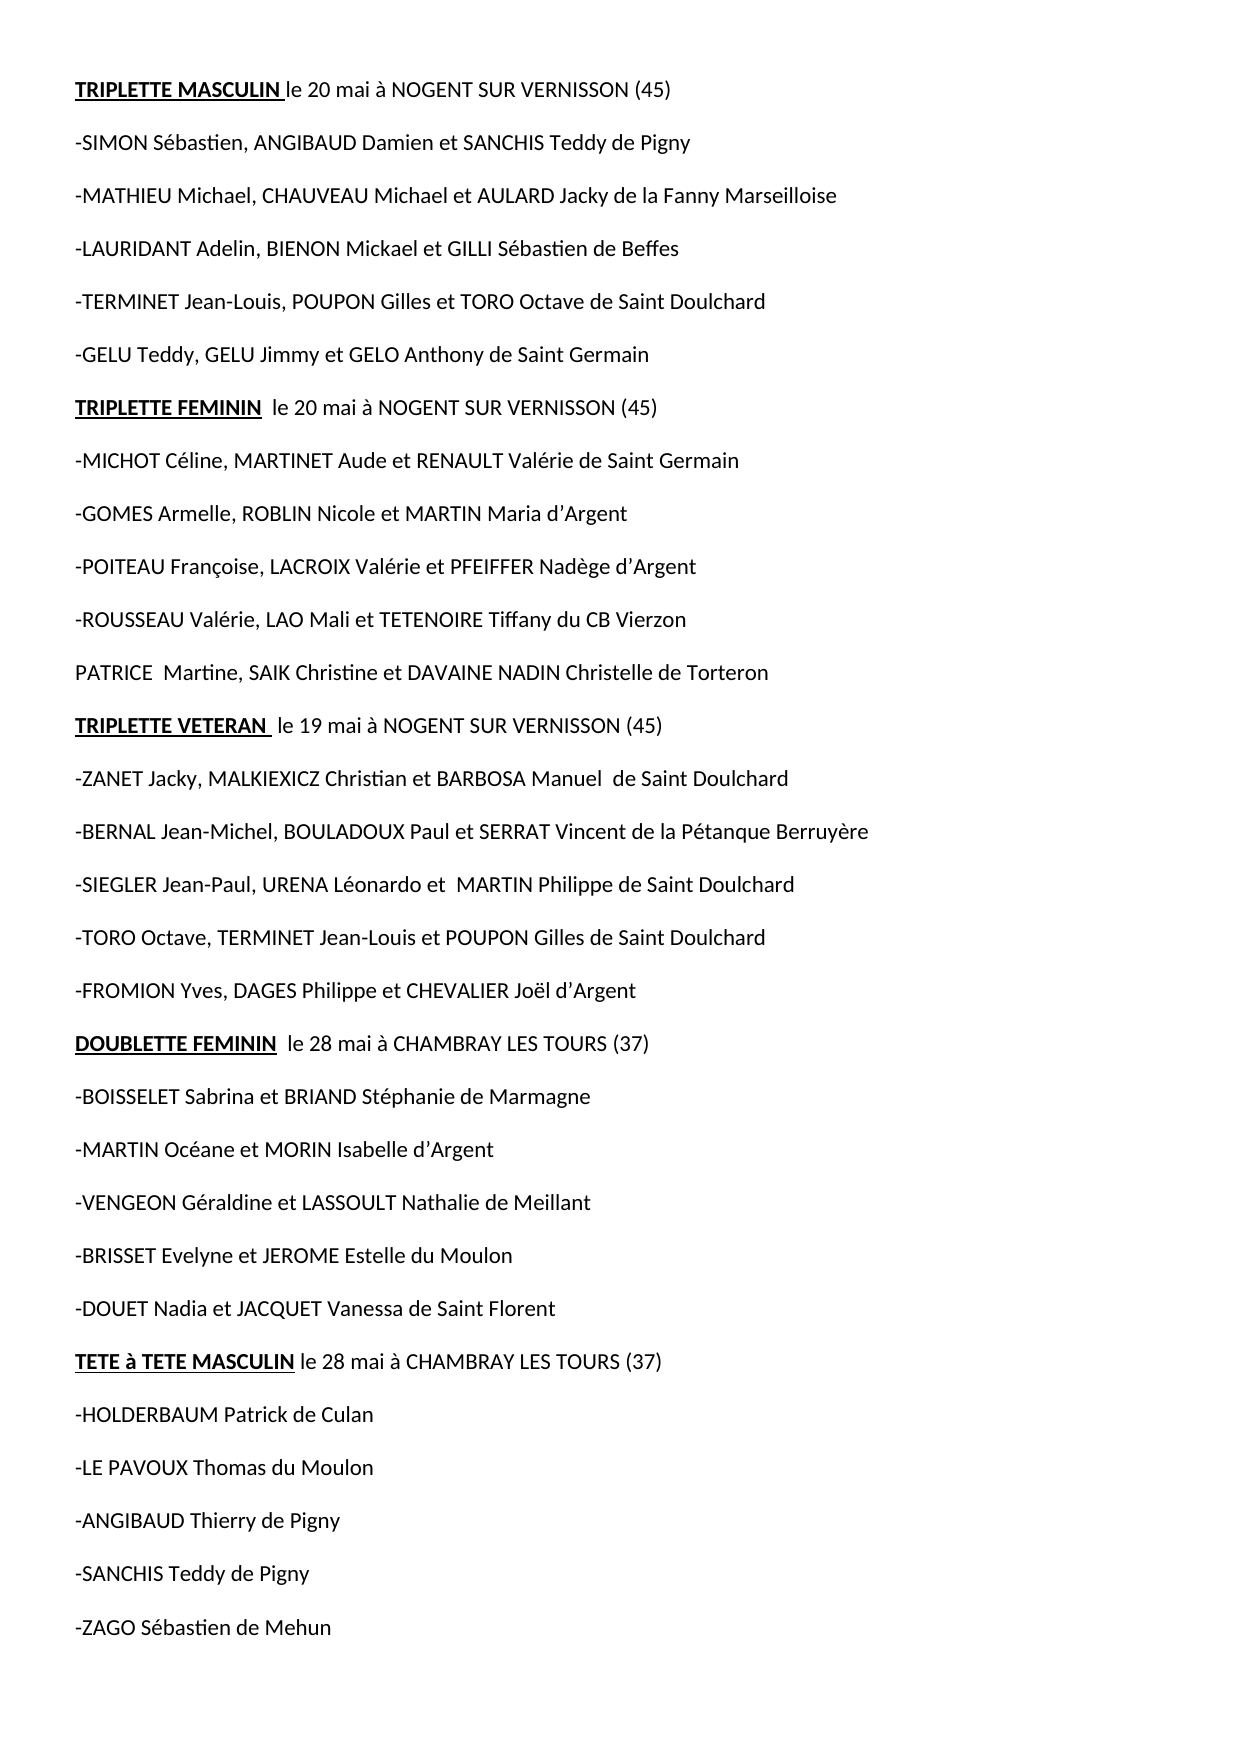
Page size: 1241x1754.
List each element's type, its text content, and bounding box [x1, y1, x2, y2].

text -SIEGLER Jean-Paul, URENA Léonardo et MARTIN Philippe de Saint Doulchard [75, 870, 1165, 898]
text -BERNAL Jean-Michel, BOULADOUX Paul et SERRAT Vincent de la Pétanque Berruyère [75, 817, 1165, 845]
text -POITEAU Françoise, LACROIX Valérie et PFEIFFER Nadège d’Argent [75, 552, 1165, 580]
text -ZAGO Sébastien de Mehun [75, 1613, 1165, 1641]
text -BOISSELET Sabrina et BRIAND Stéphanie de Marmagne [75, 1082, 1165, 1110]
text TRIPLETTE FEMININ le 20 mai à NOGENT SUR VERNISSON (45) [75, 393, 1165, 421]
text -LE PAVOUX Thomas du Moulon [75, 1453, 1165, 1482]
text TRIPLETTE MASCULIN le 20 mai à NOGENT SUR VERNISSON (45) [75, 75, 1165, 103]
text -ROUSSEAU Valérie, LAO Mali et TETENOIRE Tiffany du CB Vierzon [75, 605, 1165, 633]
text -SANCHIS Teddy de Pigny [75, 1559, 1165, 1588]
text -ZANET Jacky, MALKIEXICZ Christian et BARBOSA Manuel de Saint Doulchard [75, 764, 1165, 792]
text -TORO Octave, TERMINET Jean-Louis et POUPON Gilles de Saint Doulchard [75, 923, 1165, 951]
text -SIMON Sébastien, ANGIBAUD Damien et SANCHIS Teddy de Pigny [75, 128, 1165, 156]
text -HOLDERBAUM Patrick de Culan [75, 1401, 1165, 1428]
text -DOUET Nadia et JACQUET Vanessa de Saint Florent [75, 1294, 1165, 1322]
text -VENGEON Géraldine et LASSOULT Nathalie de Meillant [75, 1188, 1165, 1216]
text TRIPLETTE VETERAN le 19 mai à NOGENT SUR VERNISSON (45) [75, 711, 1165, 739]
text -FROMION Yves, DAGES Philippe et CHEVALIER Joël d’Argent [75, 976, 1165, 1004]
text -MATHIEU Michael, CHAUVEAU Michael et AULARD Jacky de la Fanny Marseilloise [75, 181, 1165, 209]
text -MICHOT Céline, MARTINET Aude et RENAULT Valérie de Saint Germain [75, 446, 1165, 474]
text -GOMES Armelle, ROBLIN Nicole et MARTIN Maria d’Argent [75, 499, 1165, 527]
text -ANGIBAUD Thierry de Pigny [75, 1507, 1165, 1534]
text DOUBLETTE FEMININ le 28 mai à CHAMBRAY LES TOURS (37) [75, 1029, 1165, 1057]
text -TERMINET Jean-Louis, POUPON Gilles et TORO Octave de Saint Doulchard [75, 287, 1165, 315]
text -BRISSET Evelyne et JEROME Estelle du Moulon [75, 1241, 1165, 1269]
text -LAURIDANT Adelin, BIENON Mickael et GILLI Sébastien de Beffes [75, 234, 1165, 262]
text -MARTIN Océane et MORIN Isabelle d’Argent [75, 1135, 1165, 1163]
text PATRICE Martine, SAIK Christine et DAVAINE NADIN Christelle de Torteron [75, 658, 1165, 686]
text -GELU Teddy, GELU Jimmy et GELO Anthony de Saint Germain [75, 340, 1165, 368]
text TETE à TETE MASCULIN le 28 mai à CHAMBRAY LES TOURS (37) [75, 1347, 1165, 1376]
